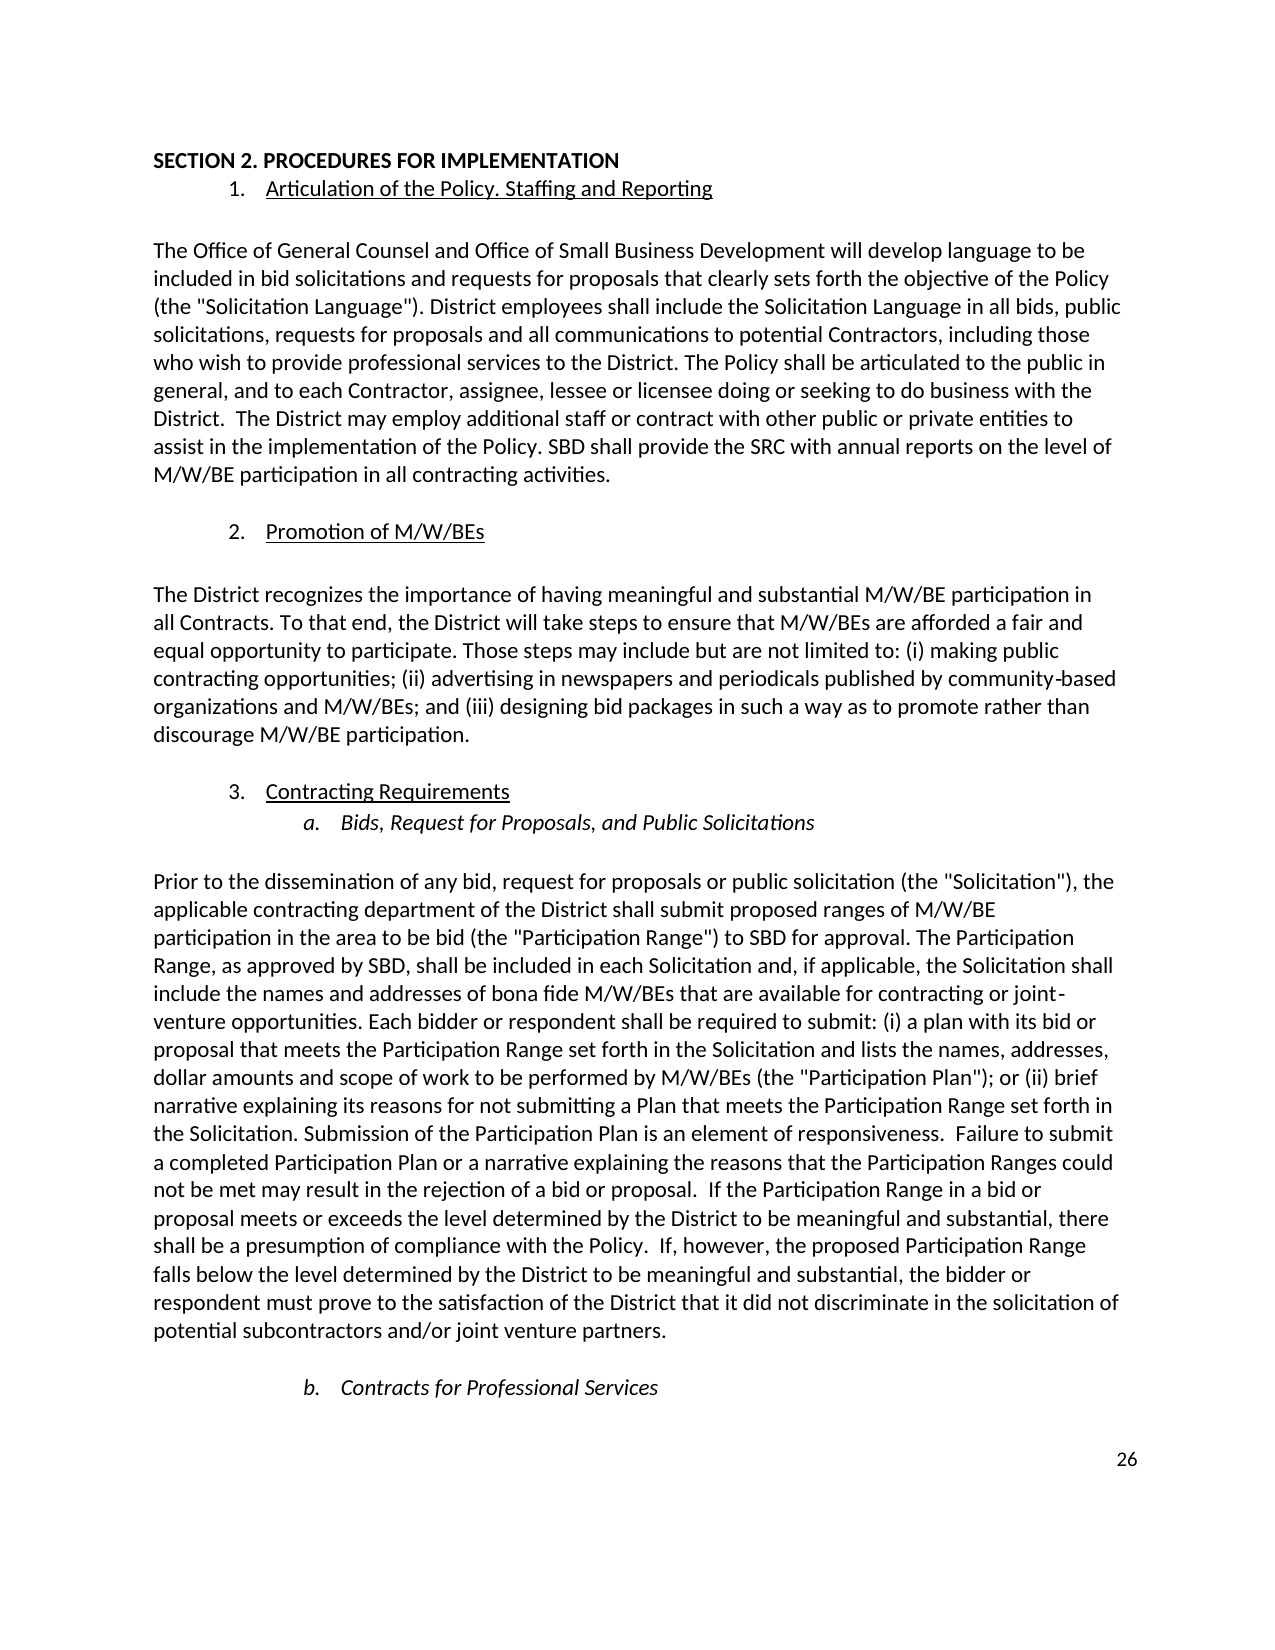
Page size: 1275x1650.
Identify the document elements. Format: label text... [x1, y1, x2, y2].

subtitle SECTION 2. PROCEDURES FOR IMPLEMENTATION [153, 146, 1137, 174]
list Bids, Request for Proposals, and Public Solicitations [303, 808, 1137, 836]
list Contracting Requirements [228, 777, 1137, 805]
text Prior to the dissemination of any bid, request for proposals or public solicitation (the "Solicitation"), the applicable contracting department of the District shall submit proposed ranges of M/W/BE participation in the area to be bid (the "Participation Range") to SBD for approval. The Participation Range, as approved by SBD, shall be included in each Solicitation and, if applicable, the Solicitation shall include the names and addresses of bona fide M/W/BEs that are available for contracting or joint‐venture opportunities. Each bidder or respondent shall be required to submit: (i) a plan with its bid or proposal that meets the Participation Range set forth in the Solicitation and lists the names, addresses, dollar amounts and scope of work to be performed by M/W/BEs (the "Participation Plan"); or (ii) brief narrative explaining its reasons for not submitting a Plan that meets the Participation Range set forth in the Solicitation. Submission of the Participation Plan is an element of responsiveness. Failure to submit a completed Participation Plan or a narrative explaining the reasons that the Participation Ranges could not be met may result in the rejection of a bid or proposal. If the Participation Range in a bid or proposal meets or exceeds the level determined by the District to be meaningful and substantial, there shall be a presumption of compliance with the Policy. If, however, the proposed Participation Range falls below the level determined by the District to be meaningful and substantial, the bidder or respondent must prove to the satisfaction of the District that it did not discriminate in the solicitation of potential subcontractors and/or joint venture partners. [153, 867, 1120, 1344]
list Contracts for Professional Services [303, 1373, 1137, 1401]
text The Office of General Counsel and Office of Small Business Development will develop language to be included in bid solicitations and requests for proposals that clearly sets forth the objective of the Policy (the "Solicitation Language"). District employees shall include the Solicitation Language in all bids, public solicitations, requests for proposals and all communications to potential Contractors, including those who wish to provide professional services to the District. The Policy shall be articulated to the public in general, and to each Contractor, assignee, lessee or licensee doing or seeking to do business with the District. The District may employ additional staff or contract with other public or private entities to assist in the implementation of the Policy. SBD shall provide the SRC with annual reports on the level of M/W/BE participation in all contracting activities. [153, 236, 1124, 488]
list Promotion of M/W/BEs [228, 517, 1137, 546]
list Articulation of the Policy. Staffing and Reporting [228, 174, 1137, 202]
text The District recognizes the importance of having meaningful and substantial M/W/BE participation in all Contracts. To that end, the District will take steps to ensure that M/W/BEs are afforded a fair and equal opportunity to participate. Those steps may include but are not limited to: (i) making public contracting opportunities; (ii) advertising in newspapers and periodicals published by community‐based organizations and M/W/BEs; and (iii) designing bid packages in such a way as to promote rather than discourage M/W/BE participation. [153, 580, 1119, 748]
